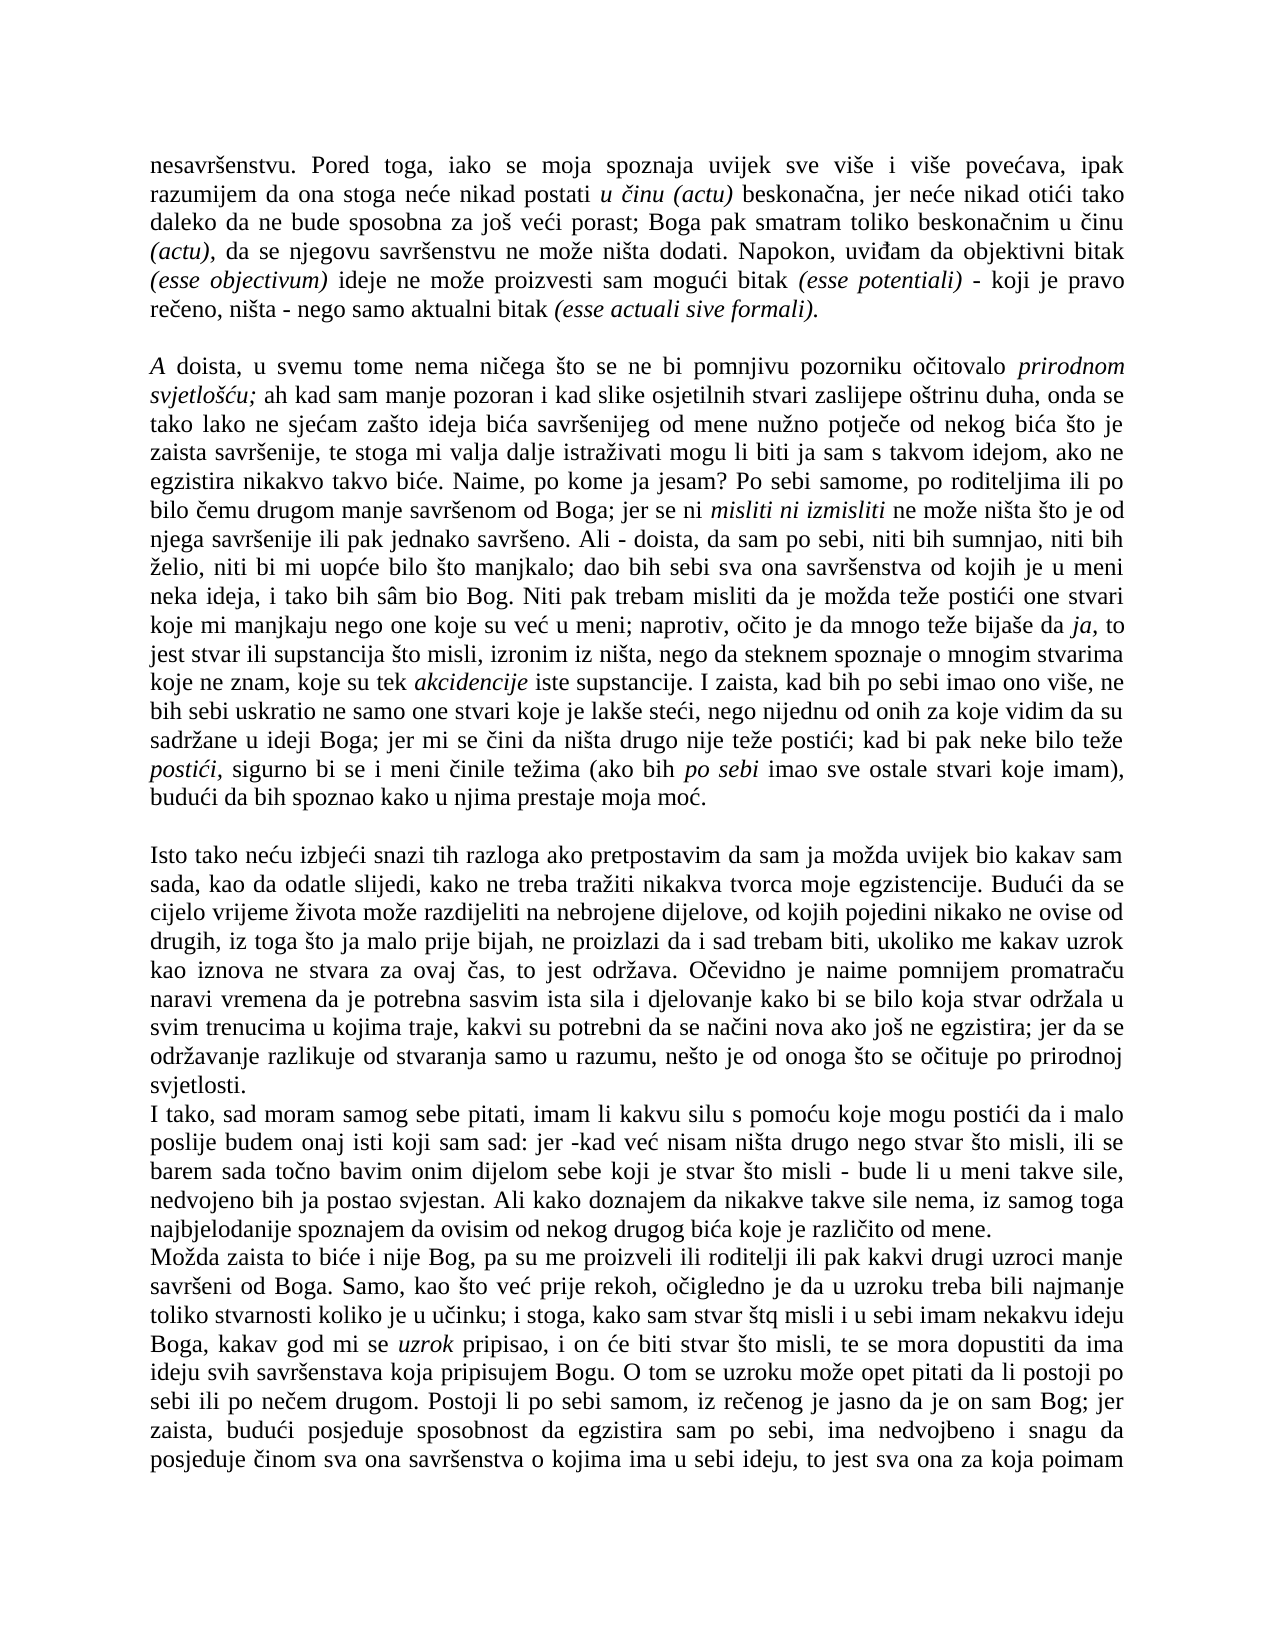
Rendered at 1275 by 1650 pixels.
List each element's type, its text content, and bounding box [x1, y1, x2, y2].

text I tako, sad moram samog sebe pitati, imam li kakvu silu s pomoću koje mogu postići da i malo poslije budem onaj isti koji sam sad: jer -kad već nisam ništa drugo nego stvar što misli, ili se barem sada točno bavim onim dijelom sebe koji je stvar što misli - bude li u meni takve sile, nedvojeno bih ja postao svjestan. Ali kako doznajem da nikakve takve sile nema, iz samog toga najbjelodanije spoznajem da ovisim od nekog drugog bića koje je različito od mene. [150, 1099, 1125, 1242]
text A doista, u svemu tome nema ničega što se ne bi pomnjivu pozorniku očitovalo prirodnom svjetlošću; ah kad sam manje pozoran i kad slike osjetilnih stvari zaslijepe oštrinu duha, onda se tako lako ne sjećam zašto ideja bića savršenijeg od mene nužno potječe od nekog bića što je zaista savršenije, te stoga mi valja dalje istraživati mogu li biti ja sam s takvom idejom, ako ne egzistira nikakvo takvo biće. Naime, po kome ja jesam? Po sebi samome, po roditeljima ili po bilo čemu drugom manje savršenom od Boga; jer se ni misliti ni izmisliti ne može ništa što je od njega savršenije ili pak jednako savršeno. Ali - doista, da sam po sebi, niti bih sumnjao, niti bih želio, niti bi mi uopće bilo što manjkalo; dao bih sebi sva ona savršenstva od kojih je u meni neka ideja, i tako bih sâm bio Bog. Niti pak trebam misliti da je možda teže postići one stvari koje mi manjkaju nego one koje su već u meni; naprotiv, očito je da mnogo teže bijaše da ja, to jest stvar ili supstancija što misli, izronim iz ništa, nego da steknem spoznaje o mnogim stvarima koje ne znam, koje su tek akcidencije iste supstancije. I zaista, kad bih po sebi imao ono više, ne bih sebi uskratio ne samo one stvari koje je lakše steći, nego nijednu od onih za koje vidim da su sadržane u ideji Boga; jer mi se čini da ništa drugo nije teže postići; kad bi pak neke bilo teže postići, sigurno bi se i meni činile težima (ako bih po sebi imao sve ostale stvari koje imam), budući da bih spoznao kako u njima prestaje moja moć. [150, 351, 1125, 811]
text nesavršenstvu. Pored toga, iako se moja spoznaja uvijek sve više i više povećava, ipak razumijem da ona stoga neće nikad postati u činu (actu) beskonačna, jer neće nikad otići tako daleko da ne bude sposobna za još veći porast; Boga pak smatram toliko beskonačnim u činu (actu), da se njegovu savršenstvu ne može ništa dodati. Napokon, uviđam da objektivni bitak (esse objectivum) ideje ne može proizvesti sam mogući bitak (esse potentiali) - koji je pravo rečeno, ništa - nego samo aktualni bitak (esse actuali sive formali). [150, 150, 1125, 322]
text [150, 1242, 1125, 1472]
text Isto tako neću izbjeći snazi tih razloga ako pretpostavim da sam ja možda uvijek bio kakav sam sada, kao da odatle slijedi, kako ne treba tražiti nikakva tvorca moje egzistencije. Budući da se cijelo vrijeme života može razdijeliti na nebrojene dijelove, od kojih pojedini nikako ne ovise od drugih, iz toga što ja malo prije bijah, ne proizlazi da i sad trebam biti, ukoliko me kakav uzrok kao iznova ne stvara za ovaj čas, to jest održava. Očevidno je naime pomnijem promatraču naravi vremena da je potrebna sasvim ista sila i djelovanje kako bi se bilo koja stvar održala u svim trenucima u kojima traje, kakvi su potrebni da se načini nova ako još ne egzistira; jer da se održavanje razlikuje od stvaranja samo u razumu, nešto je od onoga što se očituje po prirodnoj svjetlosti. [150, 840, 1125, 1099]
